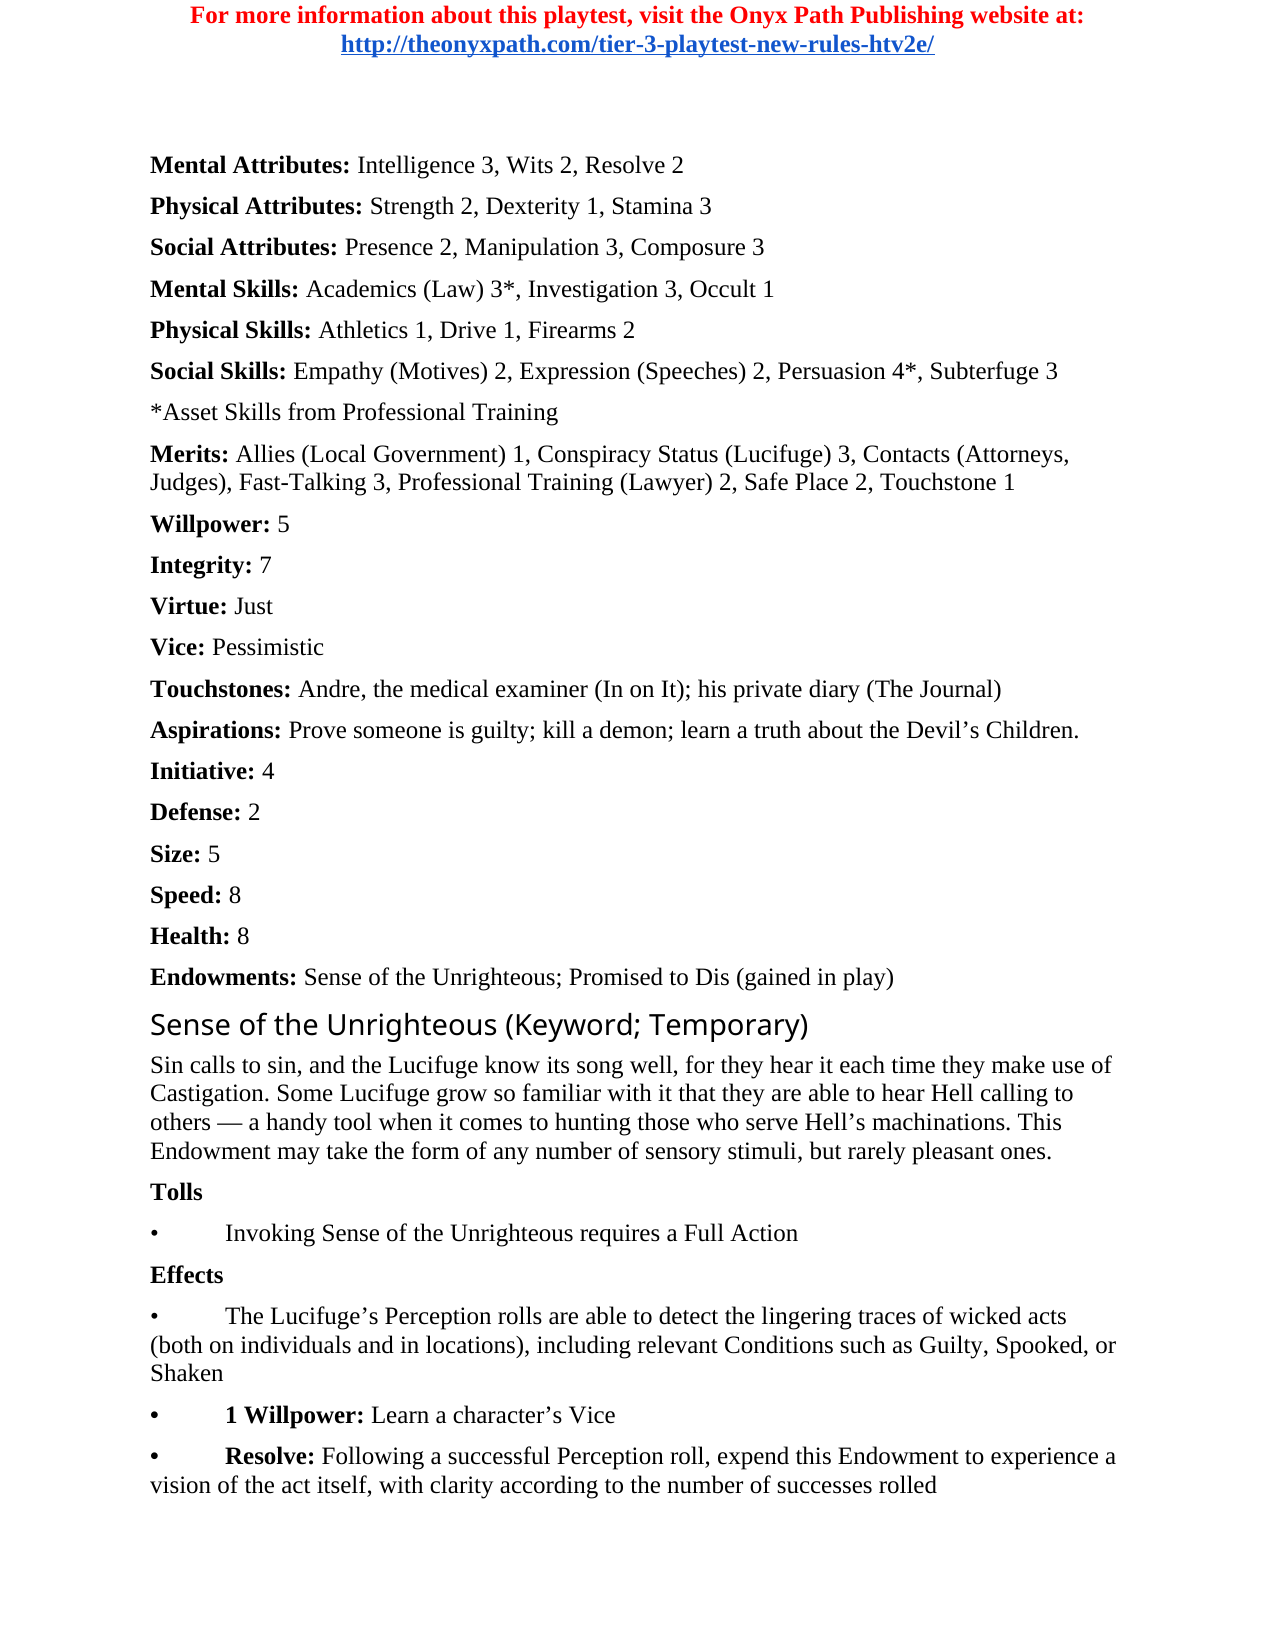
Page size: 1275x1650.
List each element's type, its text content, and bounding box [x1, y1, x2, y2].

text Physical Skills: Athletics 1, Drive 1, Firearms 2 [150, 315, 1125, 344]
text Touchstones: Andre, the medical examiner (In on It); his private diary (The Journal) [150, 674, 1125, 702]
text Endowments: Sense of the Unrighteous; Promised to Dis (gained in play) [150, 962, 1125, 991]
text Effects [150, 1260, 1125, 1288]
text Integrity: 7 [150, 550, 1125, 579]
text • Invoking Sense of the Unrighteous requires a Full Action [150, 1218, 1125, 1247]
text • 1 Willpower: Learn a character’s Vice [150, 1400, 1125, 1428]
text *Asset Skills from Professional Training [150, 397, 1125, 426]
text Sin calls to sin, and the Lucifuge know its song well, for they hear it each time they make use of Castigation. Some Lucifuge grow so familiar with it that they are able to hear Hell calling to others — a handy tool when it comes to hunting those who serve Hell’s machinations. This Endowment may take the form of any number of sensory stimuli, but rarely pleasant ones. [150, 1050, 1125, 1165]
text • Resolve: Following a successful Perception roll, expend this Endowment to experience a vision of the act itself, with clarity according to the number of successes rolled [150, 1441, 1125, 1498]
text Health: 8 [150, 921, 1125, 950]
text Aspirations: Prove someone is guilty; kill a demon; learn a truth about the Devil’s Children. [150, 715, 1125, 744]
text Size: 5 [150, 839, 1125, 867]
text Mental Attributes: Intelligence 3, Wits 2, Resolve 2 [150, 150, 1125, 179]
text Willpower: 5 [150, 509, 1125, 537]
text Vice: Pessimistic [150, 632, 1125, 661]
text • The Lucifuge’s Perception rolls are able to detect the lingering traces of wicked acts (both on individuals and in locations), including relevant Conditions such as Guilty, Spooked, or Shaken [150, 1301, 1125, 1387]
text Social Skills: Empathy (Motives) 2, Expression (Speeches) 2, Persuasion 4*, Subterfuge 3 [150, 356, 1125, 385]
text Merits: Allies (Local Government) 1, Conspiracy Status (Lucifuge) 3, Contacts (Attorneys, Judges), Fast-Talking 3, Professional Training (Lawyer) 2, Safe Place 2, Touchstone 1 [150, 439, 1125, 496]
text Sense of the Unrighteous (Keyword; Temporary) [150, 1004, 1125, 1043]
text Defense: 2 [150, 797, 1125, 826]
text Speed: 8 [150, 880, 1125, 909]
text Tolls [150, 1177, 1125, 1206]
text Social Attributes: Presence 2, Manipulation 3, Composure 3 [150, 232, 1125, 261]
text Mental Skills: Academics (Law) 3*, Investigation 3, Occult 1 [150, 274, 1125, 302]
text Virtue: Just [150, 591, 1125, 620]
text Initiative: 4 [150, 756, 1125, 785]
text Physical Attributes: Strength 2, Dexterity 1, Stamina 3 [150, 191, 1125, 220]
